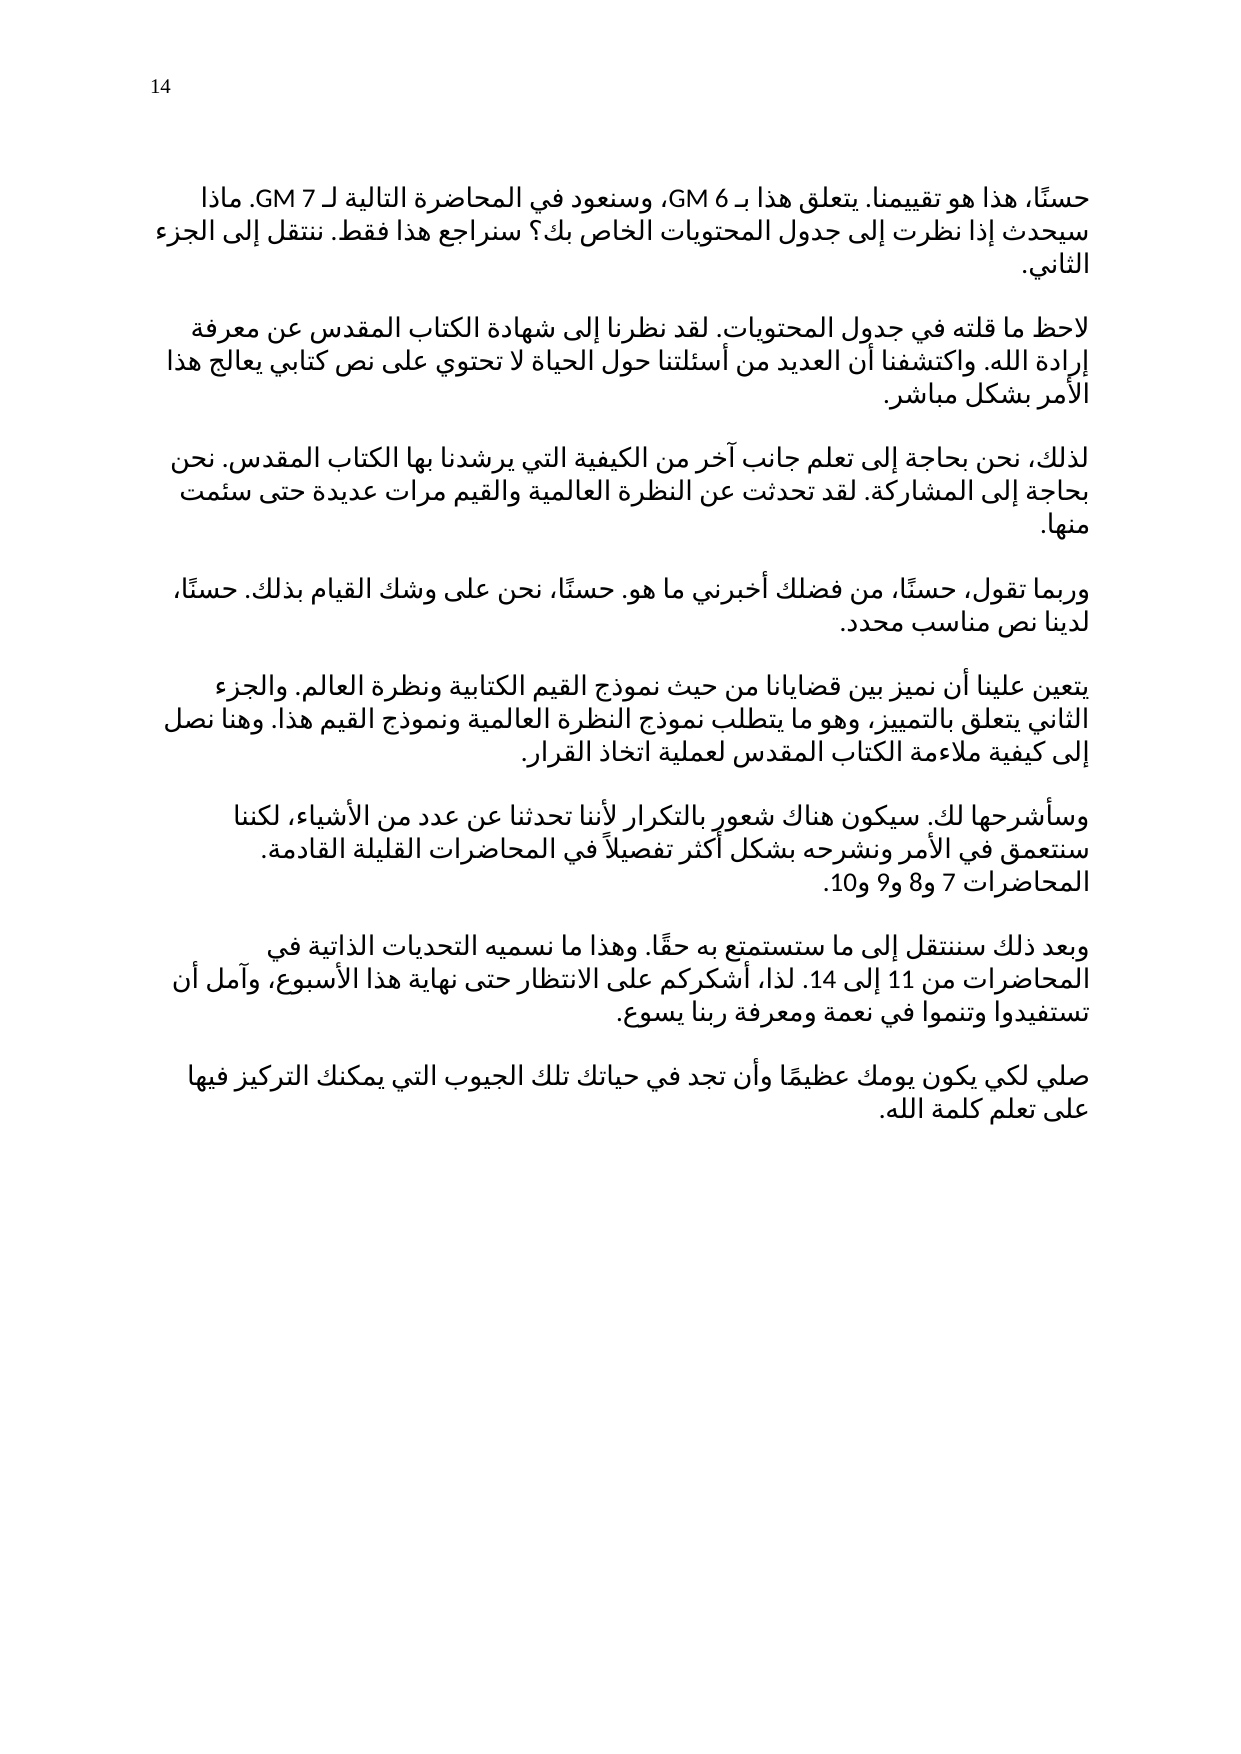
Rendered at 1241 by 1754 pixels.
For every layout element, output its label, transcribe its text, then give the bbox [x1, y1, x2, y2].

text صلي لكي يكون يومك عظيمًا وأن تجد في حياتك تلك الجيوب التي يمكنك التركيز فيها على تعلم كلمة الله. [150, 1059, 1090, 1126]
text لذلك، نحن بحاجة إلى تعلم جانب آخر من الكيفية التي يرشدنا بها الكتاب المقدس. نحن بحاجة إلى المشاركة. لقد تحدثت عن النظرة العالمية والقيم مرات عديدة حتى سئمت منها. [150, 442, 1090, 541]
text لاحظ ما قلته في جدول المحتويات. لقد نظرنا إلى شهادة الكتاب المقدس عن معرفة إرادة الله. واكتشفنا أن العديد من أسئلتنا حول الحياة لا تحتوي على نص كتابي يعالج هذا الأمر بشكل مباشر. [150, 311, 1090, 410]
text حسنًا، هذا هو تقييمنا. يتعلق هذا بـ GM 6، وسنعود في المحاضرة التالية لـ GM 7. ماذا سيحدث إذا نظرت إلى جدول المحتويات الخاص بك؟ سنراجع هذا فقط. ننتقل إلى الجزء الثاني. [150, 181, 1090, 280]
text وسأشرحها لك. سيكون هناك شعور بالتكرار لأننا تحدثنا عن عدد من الأشياء، لكننا سنتعمق في الأمر ونشرحه بشكل أكثر تفصيلاً في المحاضرات القليلة القادمة. المحاضرات 7 و8 و9 و10. [150, 799, 1090, 898]
text وبعد ذلك سننتقل إلى ما ستستمتع به حقًا. وهذا ما نسميه التحديات الذاتية في المحاضرات من 11 إلى 14. لذا، أشكركم على الانتظار حتى نهاية هذا الأسبوع، وآمل أن تستفيدوا وتنموا في نعمة ومعرفة ربنا يسوع. [150, 929, 1090, 1028]
text يتعين علينا أن نميز بين قضايانا من حيث نموذج القيم الكتابية ونظرة العالم. والجزء الثاني يتعلق بالتمييز، وهو ما يتطلب نموذج النظرة العالمية ونموذج القيم هذا. وهنا نصل إلى كيفية ملاءمة الكتاب المقدس لعملية اتخاذ القرار. [150, 669, 1090, 768]
text وربما تقول، حسنًا، من فضلك أخبرني ما هو. حسنًا، نحن على وشك القيام بذلك. حسنًا، لدينا نص مناسب محدد. [150, 572, 1090, 638]
